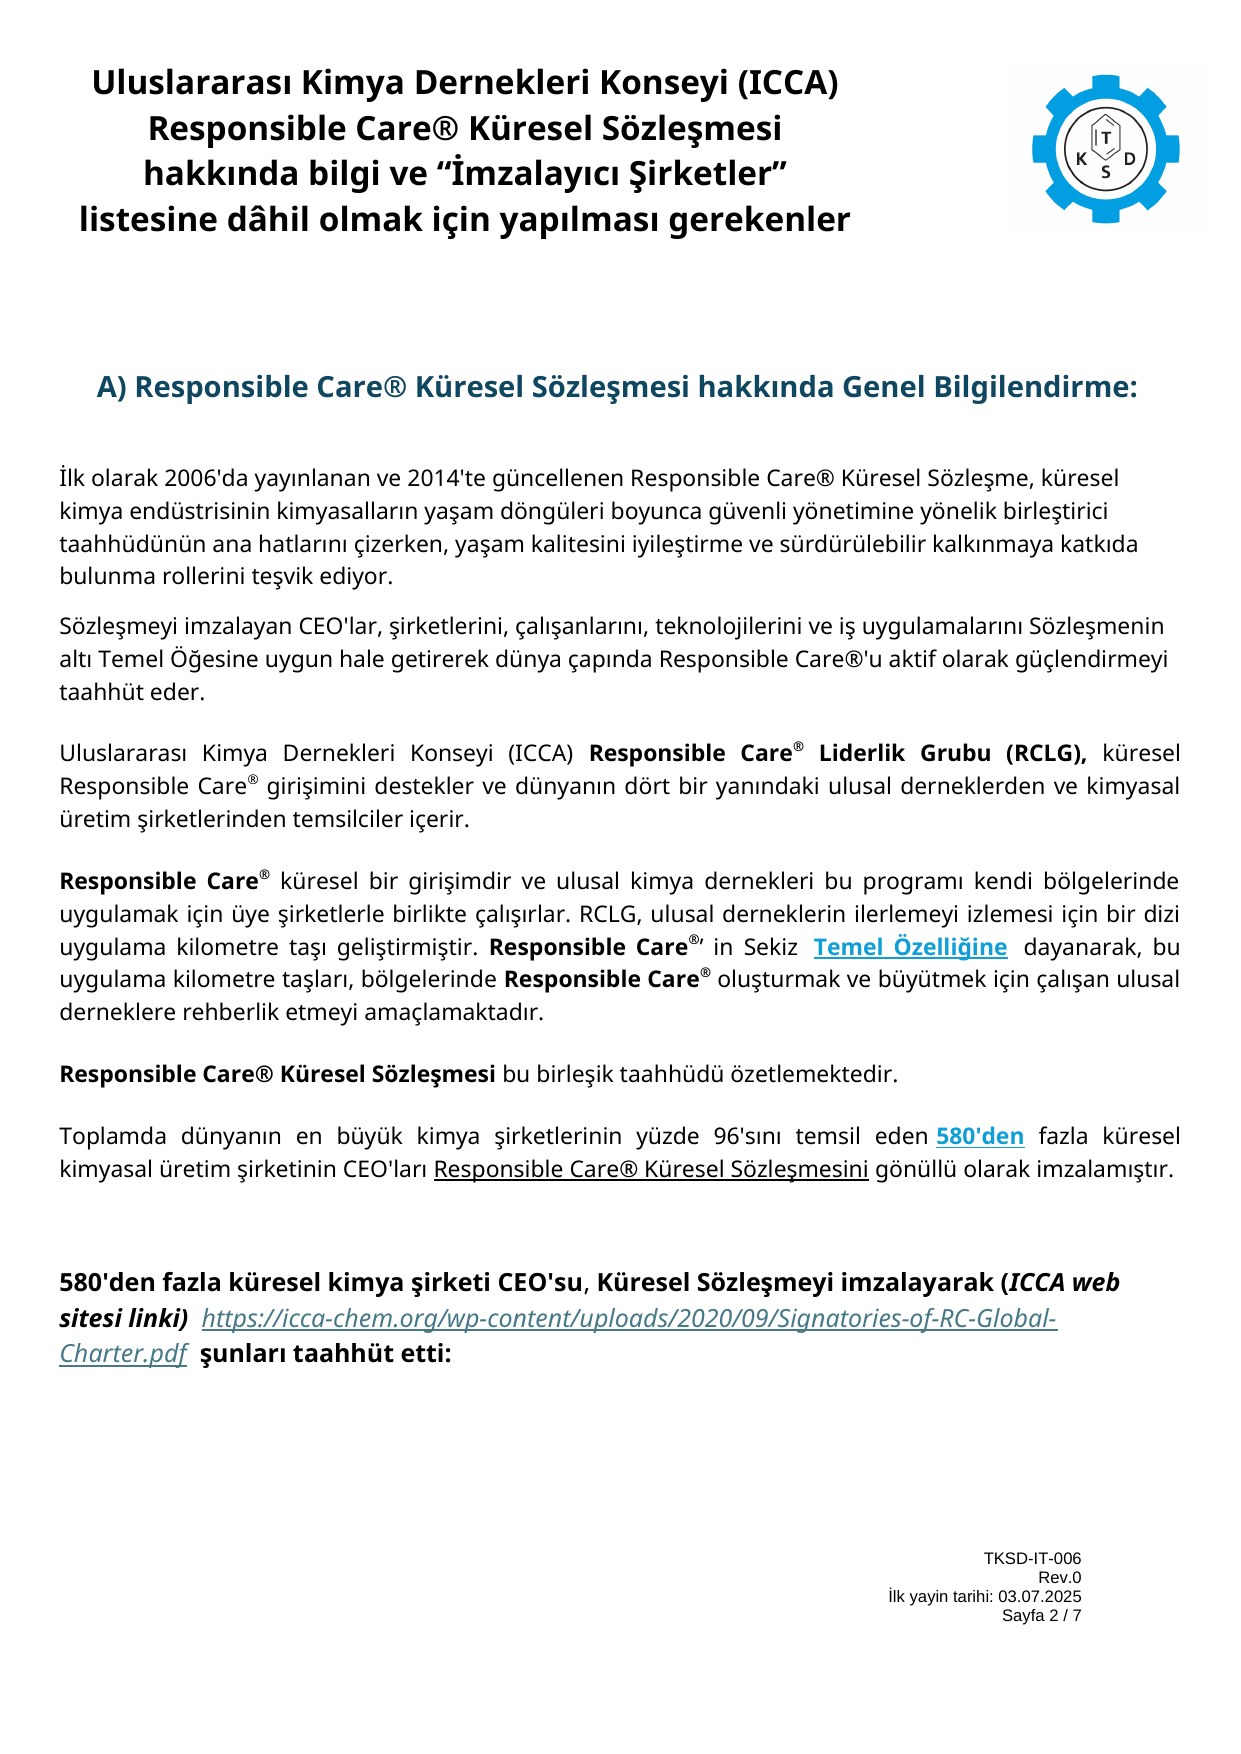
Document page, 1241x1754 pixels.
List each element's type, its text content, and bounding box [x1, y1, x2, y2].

subtitle Responsible Care® Küresel Sözleşmesi hakkında Genel Bilgilendirme: [97, 366, 1181, 406]
text İlk olarak 2006'da yayınlanan ve 2014'te güncellenen Responsible Care® Küresel Sözleşme, küresel kimya endüstrisinin kimyasalların yaşam döngüleri boyunca güvenli yönetimine yönelik birleştirici taahhüdünün ana hatlarını çizerken, yaşam kalitesini iyileştirme ve sürdürülebilir kalkınmaya katkıda bulunma rollerini teşvik ediyor. [59, 462, 1181, 592]
text 580'den fazla küresel kimya şirketi CEO'su, Küresel Sözleşmeyi imzalayarak (ICCA web sitesi linki) https://icca-chem.org/wp-content/uploads/2020/09/Signatories-of-RC-Global-Charter.pdf şunları taahhüt etti: [59, 1264, 1181, 1370]
picture [1010, 59, 1212, 236]
text Toplamda dünyanın en büyük kimya şirketlerinin yüzde 96'sını temsil eden 580'den fazla küresel kimyasal üretim şirketinin CEO'ları Responsible Care® Küresel Sözleşmesini gönüllü olarak imzalamıştır. [59, 1120, 1181, 1184]
text Responsible Care® Küresel Sözleşmesi bu birleşik taahhüdü özetlemektedir. [59, 1058, 1181, 1089]
text Responsible Care® küresel bir girişimdir ve ulusal kimya dernekleri bu programı kendi bölgelerinde uygulamak için üye şirketlerle birlikte çalışırlar. RCLG, ulusal derneklerin ilerlemeyi izlemesi için bir dizi uygulama kilometre taşı geliştirmiştir. Responsible Care®’ in Sekiz Temel Özelliğine dayanarak, bu uygulama kilometre taşları, bölgelerinde Responsible Care® oluşturmak ve büyütmek için çalışan ulusal derneklere rehberlik etmeyi amaçlamaktadır. [59, 865, 1181, 1027]
text Sözleşmeyi imzalayan CEO'lar, şirketlerini, çalışanlarını, teknolojilerini ve iş uygulamalarını Sözleşmenin altı Temel Öğesine uygun hale getirerek dünya çapında Responsible Care®'u aktif olarak güçlendirmeyi taahhüt eder. [59, 610, 1181, 707]
text Uluslararası Kimya Dernekleri Konseyi (ICCA) Responsible Care® Liderlik Grubu (RCLG), küresel Responsible Care® girişimini destekler ve dünyanın dört bir yanındaki ulusal derneklerden ve kimyasal üretim şirketlerinden temsilciler içerir. [59, 737, 1181, 834]
